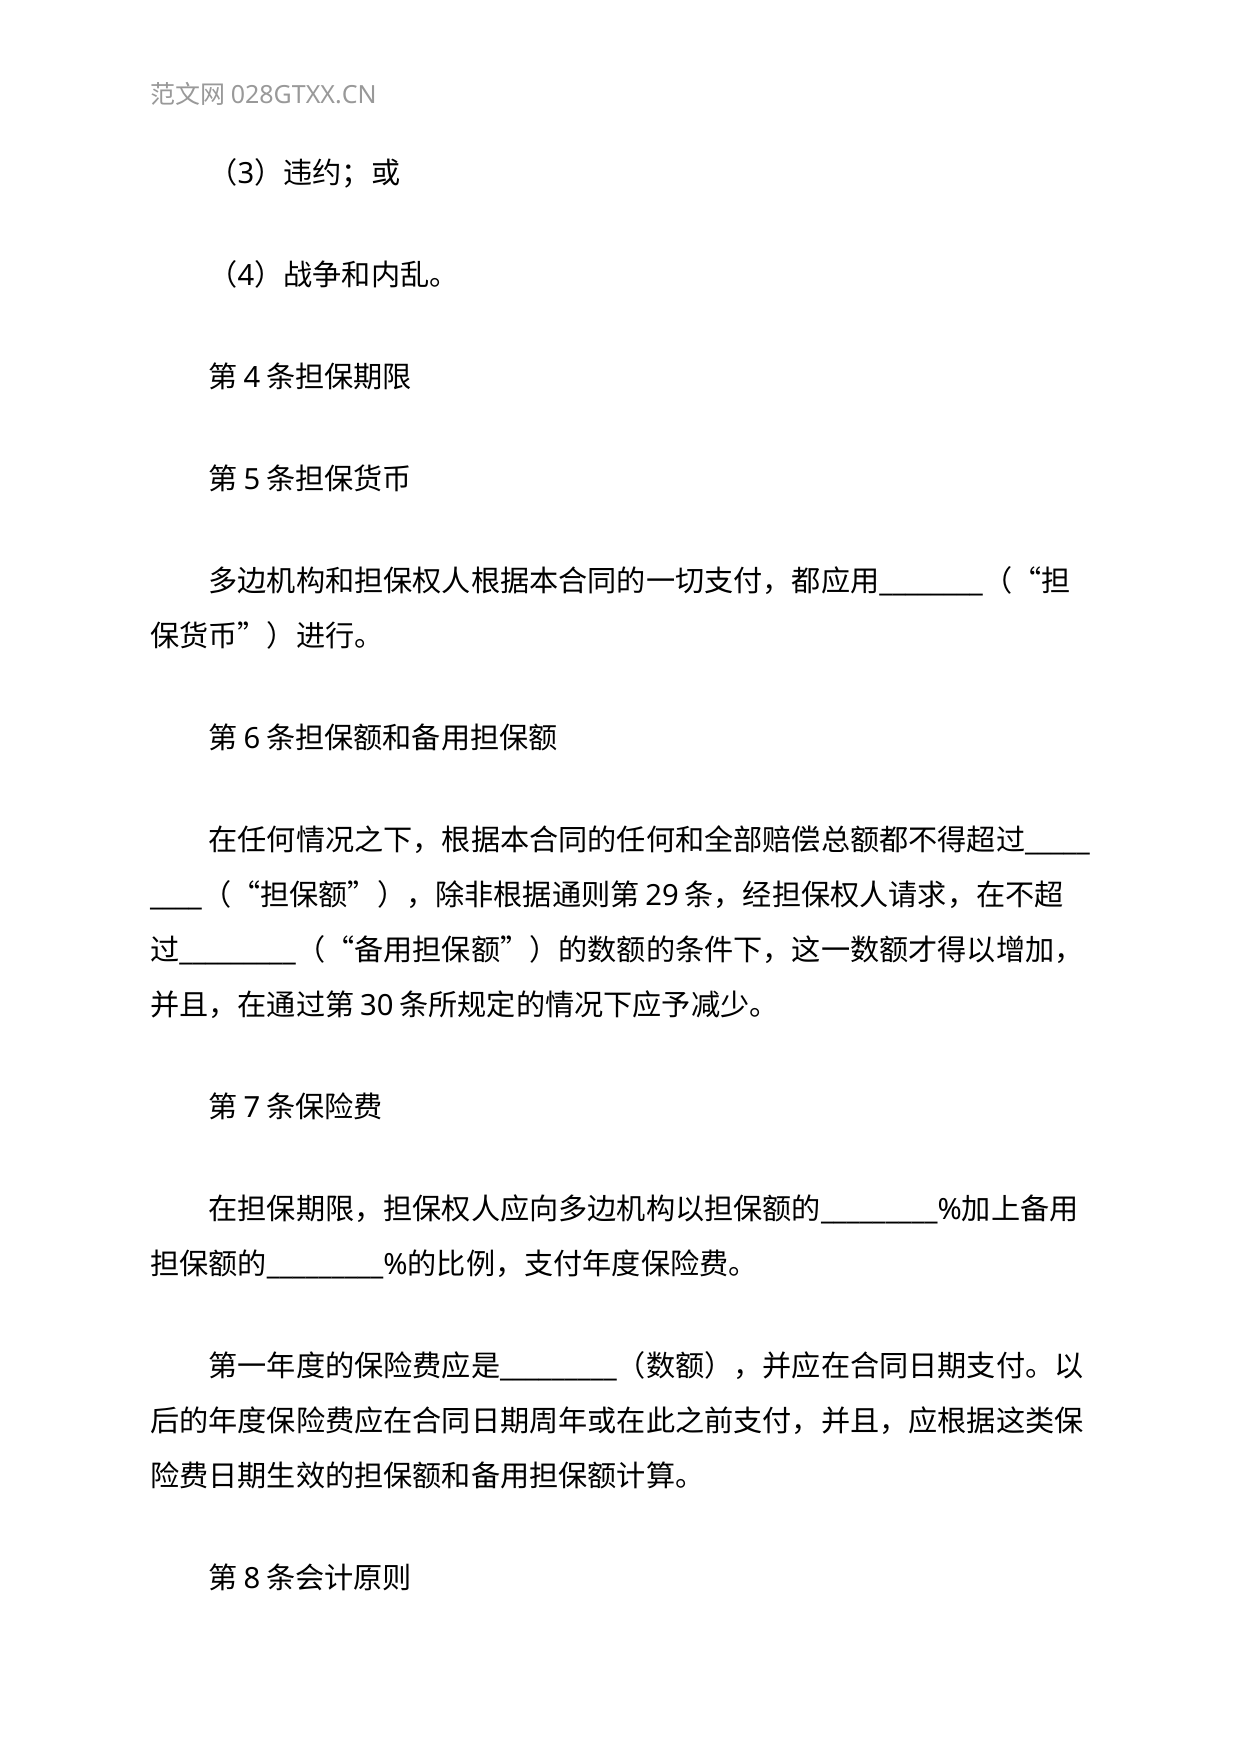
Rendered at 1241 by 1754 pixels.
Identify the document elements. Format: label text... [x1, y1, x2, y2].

text 第8条会计原则 [150, 1554, 1090, 1597]
text 第5条担保货币 [150, 456, 1090, 498]
text 多边机构和担保权人根据本合同的一切支付，都应用________（“担保货币”）进行。 [150, 558, 1090, 655]
text 第6条担保额和备用担保额 [150, 715, 1090, 757]
text 在任何情况之下，根据本合同的任何和全部赔偿总额都不得超过_________（“担保额”），除非根据通则第29条，经担保权人请求，在不超过_________（“备用担保额”）的数额的条件下，这一数额才得以增加，并且，在通过第30条所规定的情况下应予减少。 [150, 817, 1090, 1024]
text （4）战争和内乱。 [150, 252, 1090, 294]
text （3）违约；或 [150, 150, 1090, 192]
text 第7条保险费 [150, 1084, 1090, 1126]
text 第一年度的保险费应是_________（数额），并应在合同日期支付。以后的年度保险费应在合同日期周年或在此之前支付，并且，应根据这类保险费日期生效的担保额和备用担保额计算。 [150, 1343, 1090, 1495]
text 在担保期限，担保权人应向多边机构以担保额的_________%加上备用担保额的_________%的比例，支付年度保险费。 [150, 1186, 1090, 1283]
text 第4条担保期限 [150, 354, 1090, 396]
